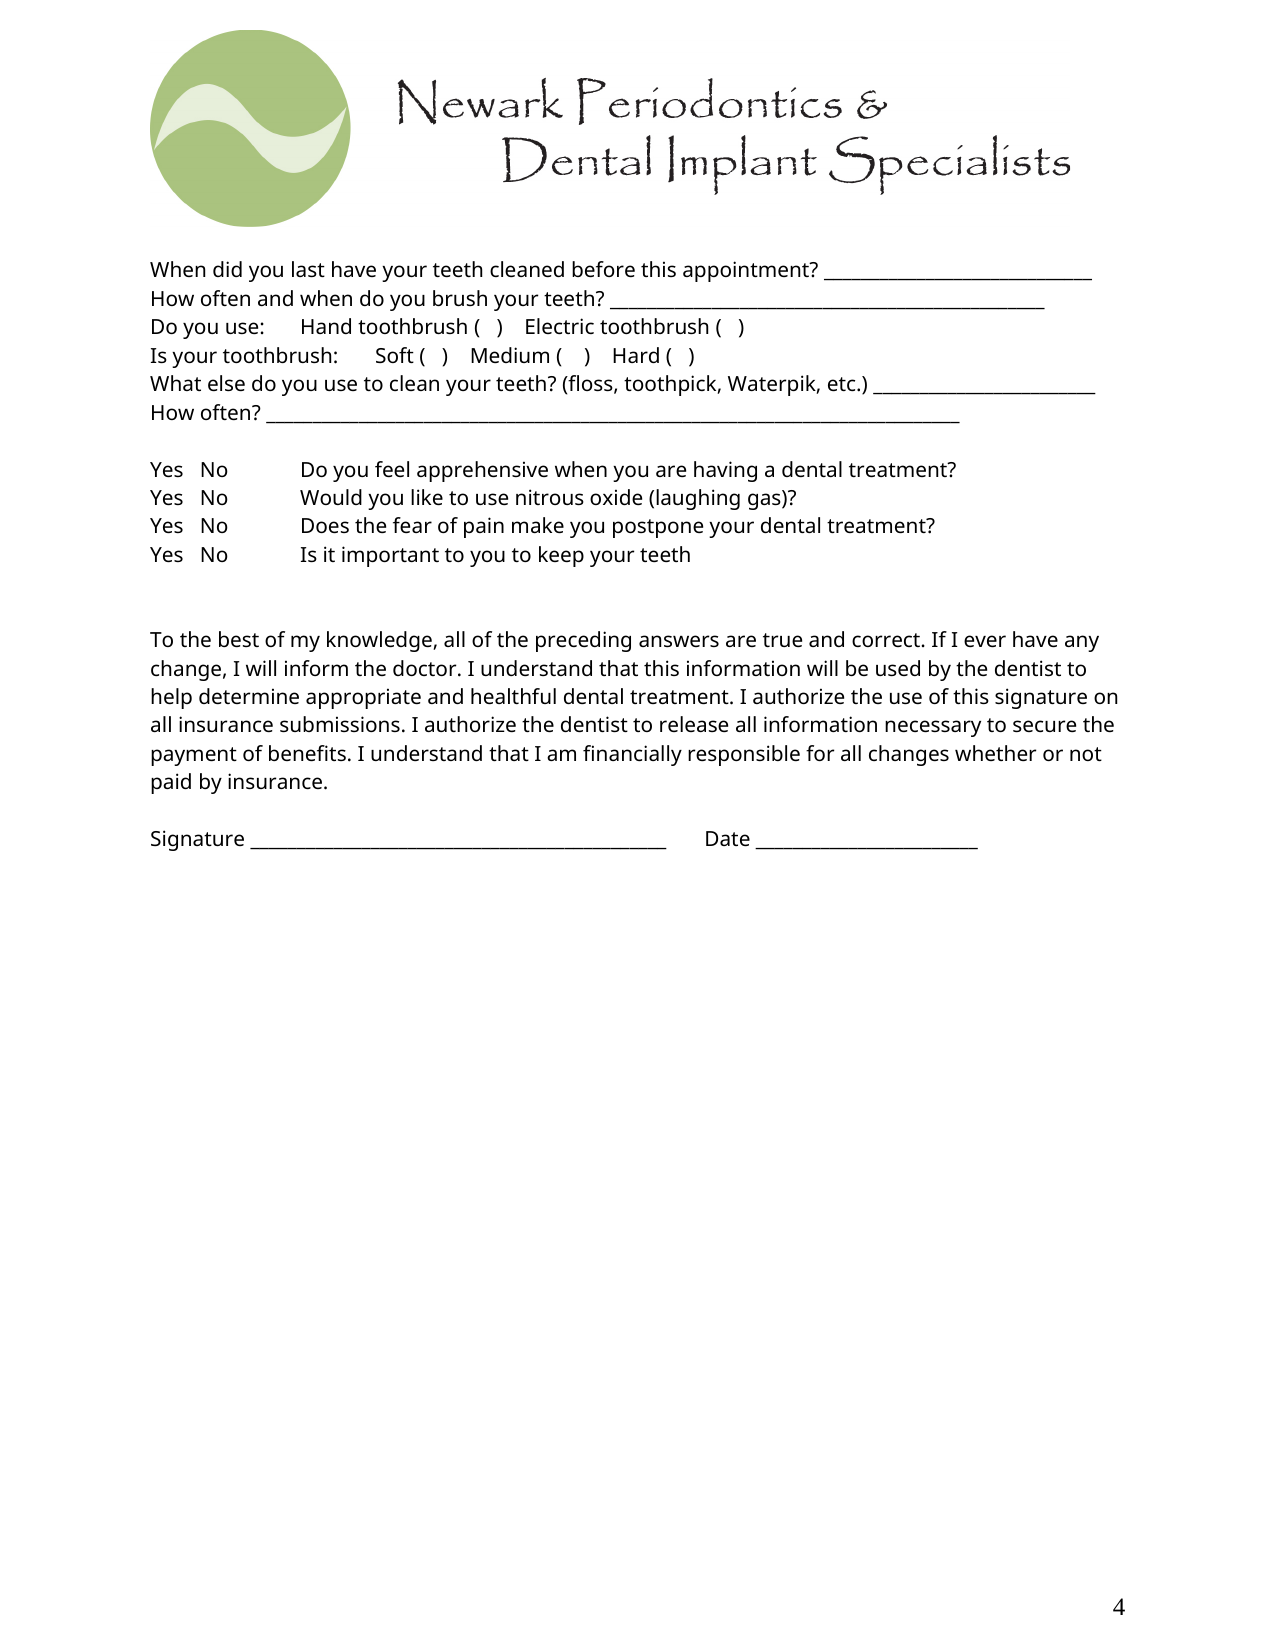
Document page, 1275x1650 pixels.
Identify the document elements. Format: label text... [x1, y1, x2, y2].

text To the best of my knowledge, all of the preceding answers are true and correct. If I ever have any change, I will inform the doctor. I understand that this information will be used by the dentist to help determine appropriate and healthful dental treatment. I authorize the use of this signature on all insurance submissions. I authorize the dentist to release all information necessary to secure the payment of benefits. I understand that I am financially responsible for all changes whether or not paid by insurance. [150, 625, 1125, 796]
text Is your toothbrush: Soft ( ) Medium ( ) Hard ( ) [150, 341, 1125, 369]
text Yes No Do you feel apprehensive when you are having a dental treatment? [150, 455, 1125, 483]
text Signature _____________________________________________ Date ________________________ [150, 824, 1125, 853]
picture [150, 30, 1071, 227]
text How often and when do you brush your teeth? _______________________________________________ [150, 284, 1125, 312]
text Yes No Is it important to you to keep your teeth [150, 540, 1125, 568]
text Do you use: Hand toothbrush ( ) Electric toothbrush ( ) [150, 312, 1125, 341]
text When did you last have your teeth cleaned before this appointment? _____________________________ [150, 256, 1125, 284]
text What else do you use to clean your teeth? (floss, toothpick, Waterpik, etc.) ________________________ [150, 369, 1125, 398]
text Yes No Would you like to use nitrous oxide (laughing gas)? [150, 483, 1125, 512]
text How often? ___________________________________________________________________________ [150, 398, 1125, 426]
text Yes No Does the fear of pain make you postpone your dental treatment? [150, 512, 1125, 540]
